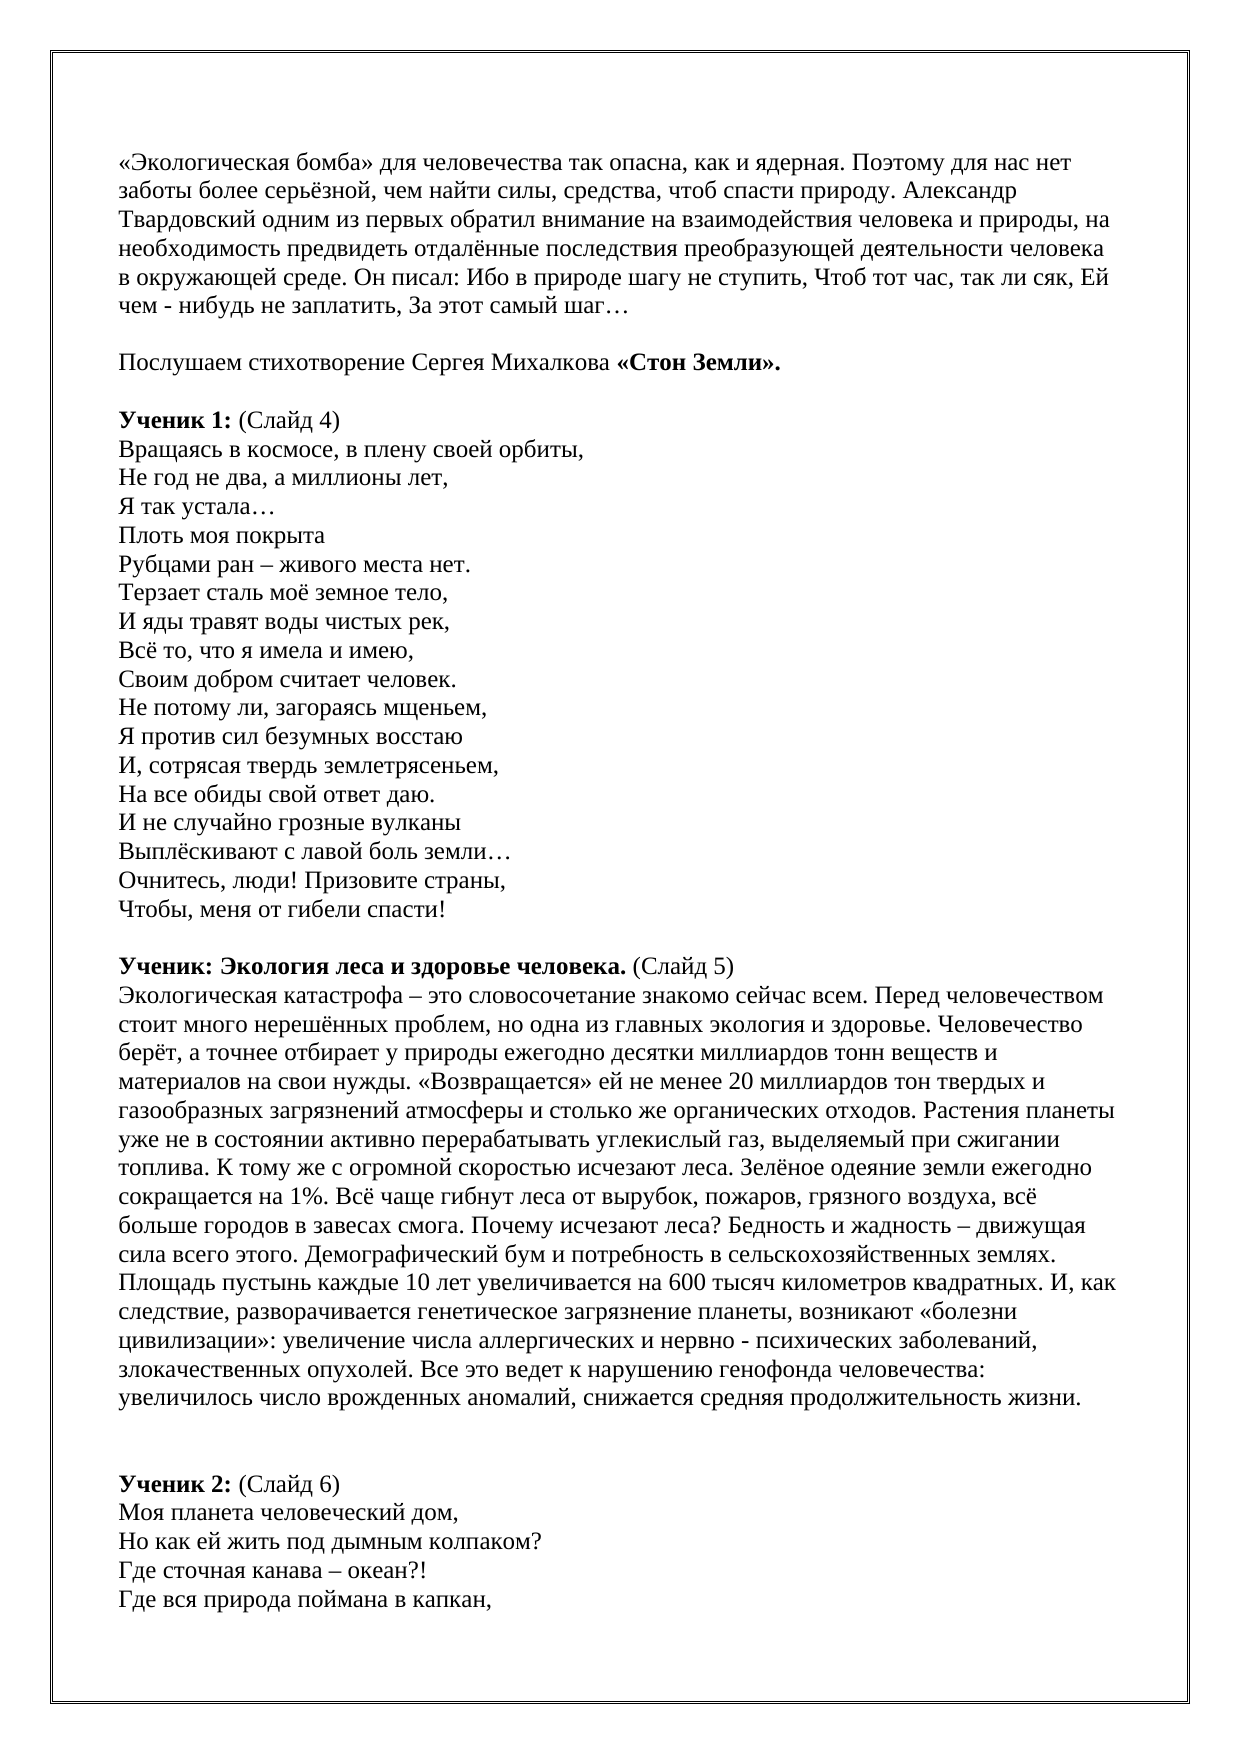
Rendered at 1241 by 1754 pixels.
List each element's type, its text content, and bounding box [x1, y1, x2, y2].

text «Экологическая бомба» для человечества так опасна, как и ядерная. Поэтому для нас нет заботы более серьёзной, чем найти силы, средства, чтоб спасти природу. Александр Твардовский одним из первых обратил внимание на взаимодействия человека и природы, на необходимость предвидеть отдалённые последствия преобразующей деятельности человека в окружающей среде. Он писал: Ибо в природе шагу не ступить, Чтоб тот час, так ли сяк, Ей чем - нибудь не заплатить, За этот самый шаг… [118, 118, 1122, 347]
text Ученик 1: (Слайд 4) Вращаясь в космосе, в плену своей орбиты, Не год не два, а миллионы лет, Я так устала… Плоть моя покрыта Рубцами ран – живого места нет. Терзает сталь моё земное тело, И яды травят воды чистых рек, Всё то, что я имела и имею, Своим добром считает человек. Не потому ли, загораясь мщеньем, Я против сил безумных восстаю И, сотрясая твердь землетрясеньем, На все обиды свой ответ даю. И не случайно грозные вулканы Выплёскивают с лавой боль земли… Очнитесь, люди! Призовите страны, Чтобы, меня от гибели спасти! [118, 405, 1122, 922]
text Ученик: Экология леса и здоровье человека. (Слайд 5) Экологическая катастрофа – это словосочетание знакомо сейчас всем. Перед человечеством стоит много нерешённых проблем, но одна из главных экология и здоровье. Человечество берёт, а точнее отбирает у природы ежегодно десятки миллиардов тонн веществ и материалов на свои нужды. «Возвращается» ей не менее 20 миллиардов тон твердых и газообразных загрязнений атмосферы и столько же органических отходов. Растения планеты уже не в состоянии активно перерабатывать углекислый газ, выделяемый при сжигании топлива. К тому же с огромной скоростью исчезают леса. Зелёное одеяние земли ежегодно сокращается на 1%. Всё чаще гибнут леса от вырубок, пожаров, грязного воздуха, всё больше городов в завесах смога. Почему исчезают леса? Бедность и жадность – движущая сила всего этого. Демографический бум и потребность в сельскохозяйственных землях. Площадь пустынь каждые 10 лет увеличивается на 600 тысяч километров квадратных. И, как следствие, разворачивается генетическое загрязнение планеты, возникают «болезни цивилизации»: увеличение числа аллергических и нервно - психических заболеваний, злокачественных опухолей. Все это ведет к нарушению генофонда человечества: увеличилось число врожденных аномалий, снижается средняя продолжительность жизни. [118, 922, 1122, 1411]
text Послушаем стихотворение Сергея Михалкова «Стон Земли». [118, 347, 1122, 376]
